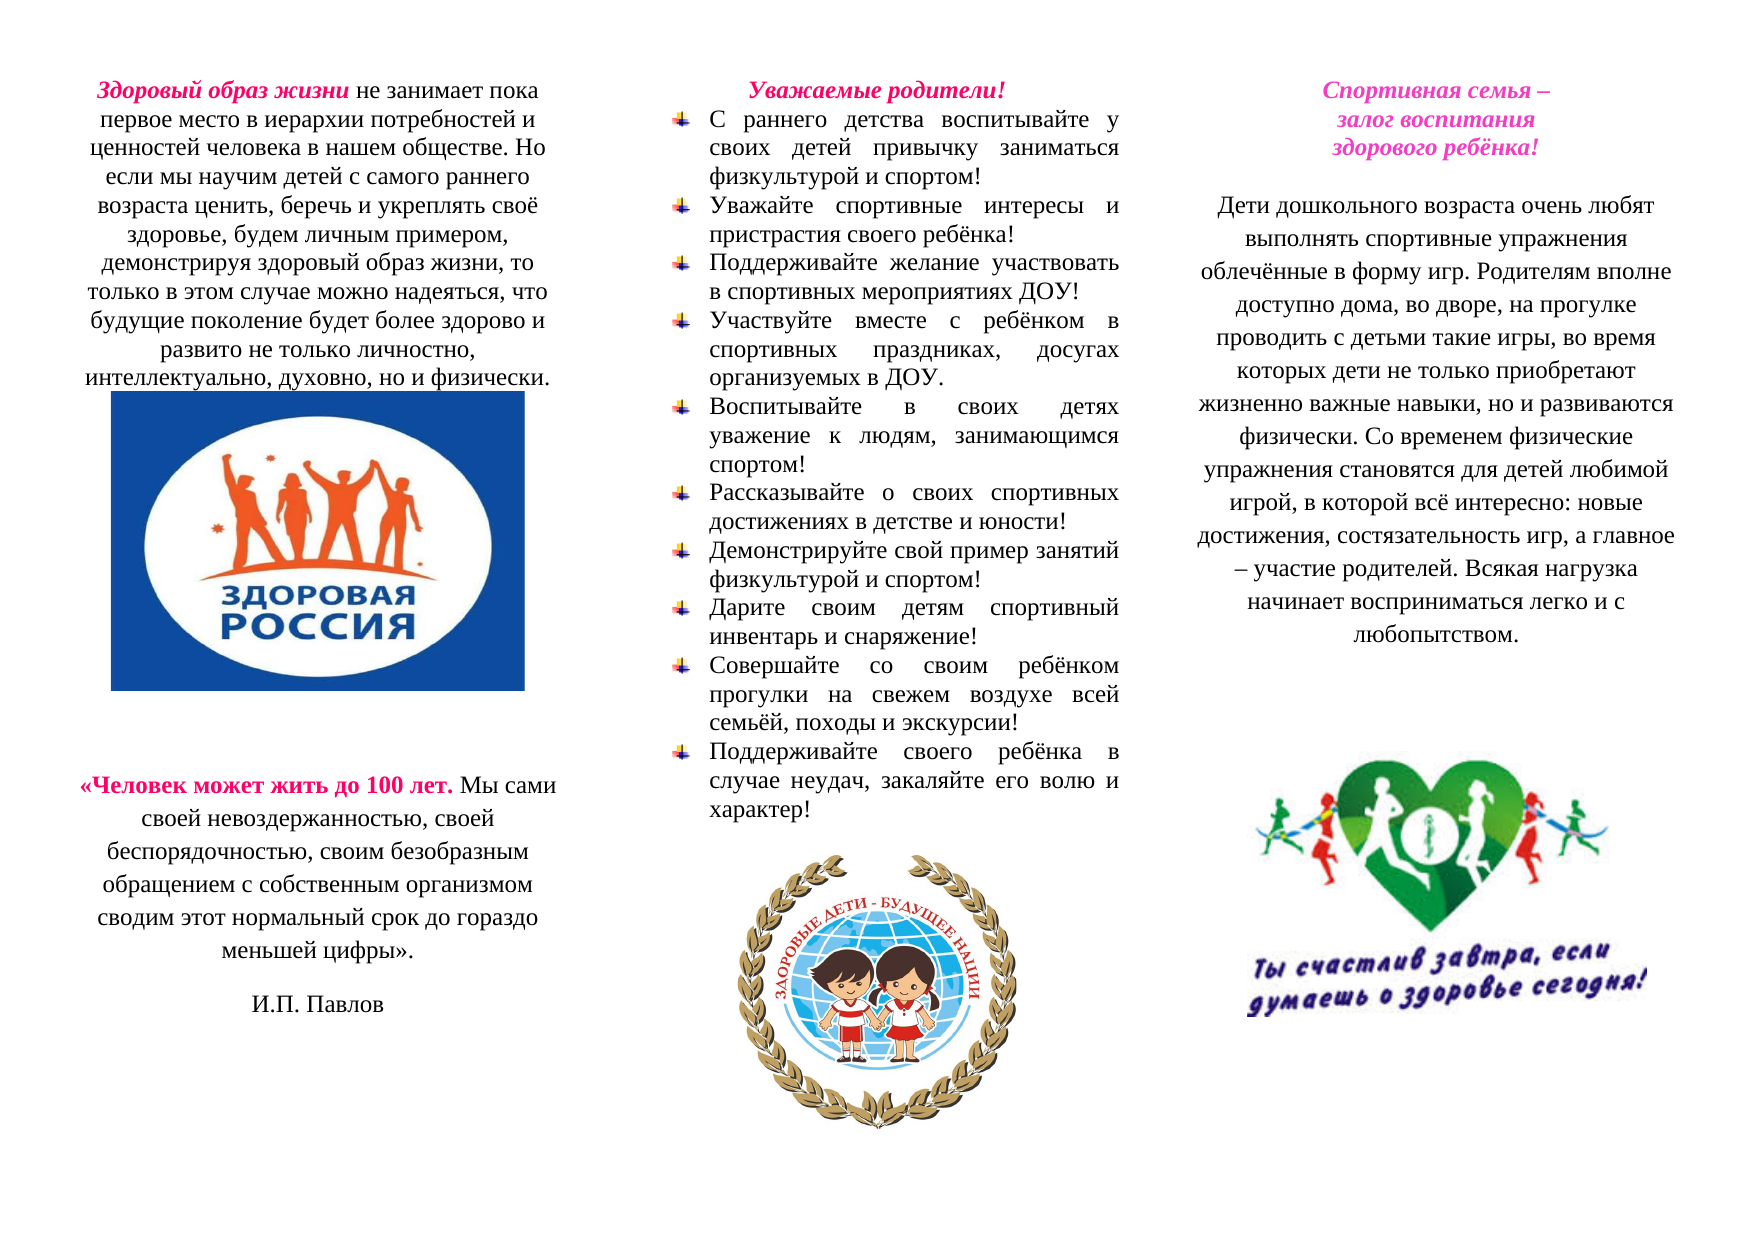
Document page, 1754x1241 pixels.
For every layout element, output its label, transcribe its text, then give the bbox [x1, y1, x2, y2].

picture [672, 311, 690, 329]
picture [672, 110, 690, 127]
text здорового ребёнка! [1193, 132, 1679, 161]
picture [672, 196, 690, 214]
list Уважайте спортивные интересы и пристрастия своего ребёнка! [672, 190, 1119, 247]
text Здоровый образ жизни не занимает пока первое место в иерархии потребностей и ценностей человека в нашем обществе. Но если мы научим детей с самого раннего возраста ценить, беречь и укреплять своё здоровье, будем личным примером, демонстрируя здоровый образ жизни, то только в этом случае можно надеяться, что будущие поколение будет более здорово и развито не только личностно, интеллектуально, духовно, но и физически. [75, 75, 560, 391]
text Спортивная семья – [1193, 75, 1679, 104]
picture [672, 254, 690, 271]
picture [672, 541, 690, 559]
list Поддерживайте желание участвовать в спортивных мероприятиях ДОУ! [672, 247, 1119, 305]
picture [1247, 751, 1647, 1017]
picture [672, 743, 690, 760]
list Дарите своим детям спортивный инвентарь и снаряжение! [672, 592, 1119, 650]
text залог воспитания [1193, 104, 1679, 132]
picture [672, 484, 690, 501]
list Участвуйте вместе с ребёнком в спортивных праздниках, досугах организуемых в ДОУ. [672, 305, 1119, 391]
text Уважаемые родители! [634, 75, 1119, 104]
list Воспитывайте в своих детях уважение к людям, занимающимся спортом! [672, 391, 1119, 477]
list Рассказывайте о своих спортивных достижениях в детстве и юности! [672, 477, 1119, 535]
list Демонстрируйте свой пример занятий физкультурой и спортом! [672, 535, 1119, 592]
picture [737, 855, 1017, 1129]
list С раннего детства воспитывайте у своих детей привычку заниматься физкультурой и спортом! [672, 104, 1119, 190]
picture [110, 391, 525, 691]
picture [672, 398, 690, 415]
text «Человек может жить до 100 лет. Мы сами своей невоздержанностью, своей беспорядочностью, своим безобразным обращением с собственным организмом сводим этот нормальный срок до гораздо меньшей цифры». [75, 770, 560, 964]
text И.П. Павлов [75, 989, 560, 1018]
text Дети дошкольного возраста очень любят выполнять спортивные упражнения облечённые в форму игр. Родителям вполне доступно дома, во дворе, на прогулке проводить с детьми такие игры, во время которых дети не только приобретают жизненно важные навыки, но и развиваются физически. Со временем физические упражнения становятся для детей любимой игрой, в которой всё интересно: новые достижения, состязательность игр, а главное – участие родителей. Всякая нагрузка начинает восприниматься легко и с любопытством. [1193, 190, 1679, 648]
list Совершайте со своим ребёнком прогулки на свежем воздухе всей семьёй, походы и экскурсии! [672, 650, 1119, 736]
list Поддерживайте своего ребёнка в случае неудач, закаляйте его волю и характер! [672, 736, 1119, 822]
picture [672, 656, 690, 674]
picture [672, 599, 690, 616]
